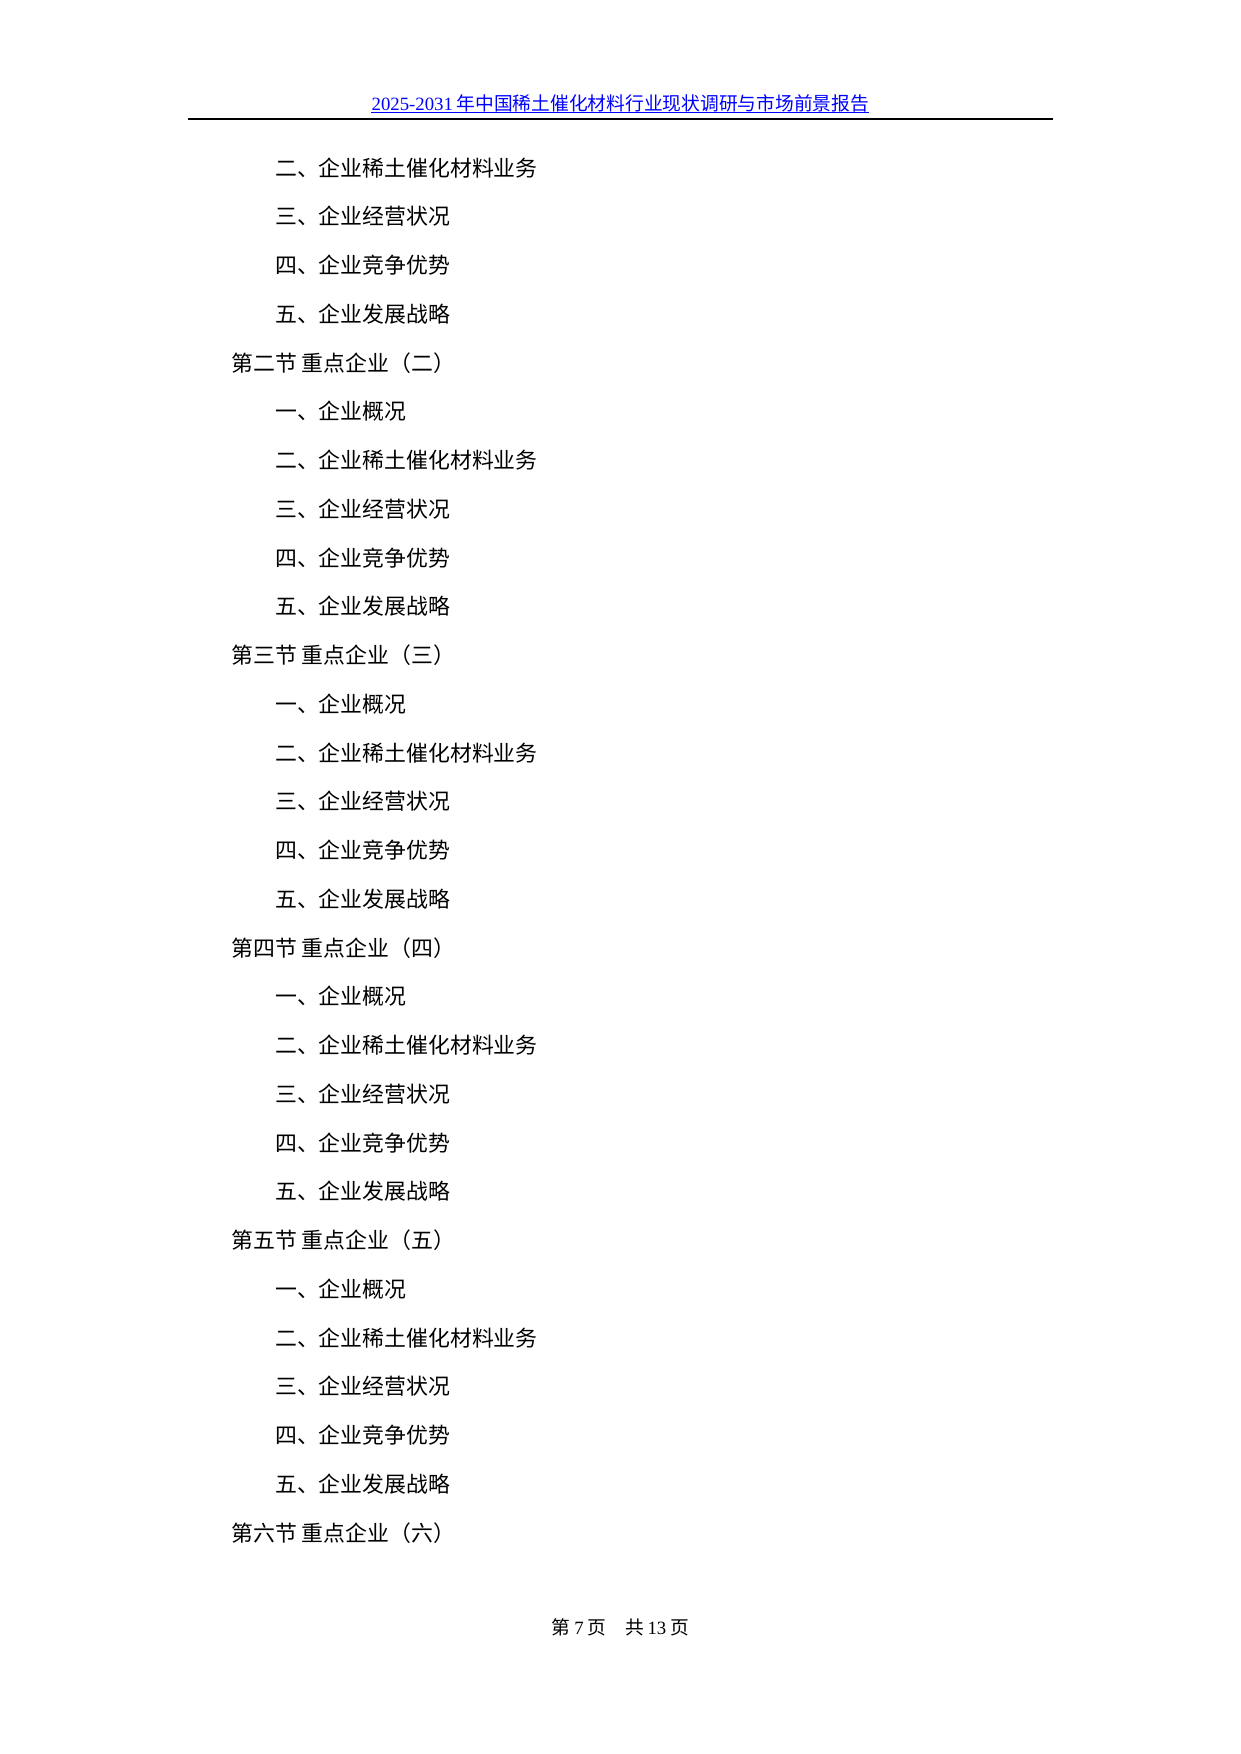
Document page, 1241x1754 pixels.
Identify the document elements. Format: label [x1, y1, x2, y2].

text [187, 150, 1053, 1548]
